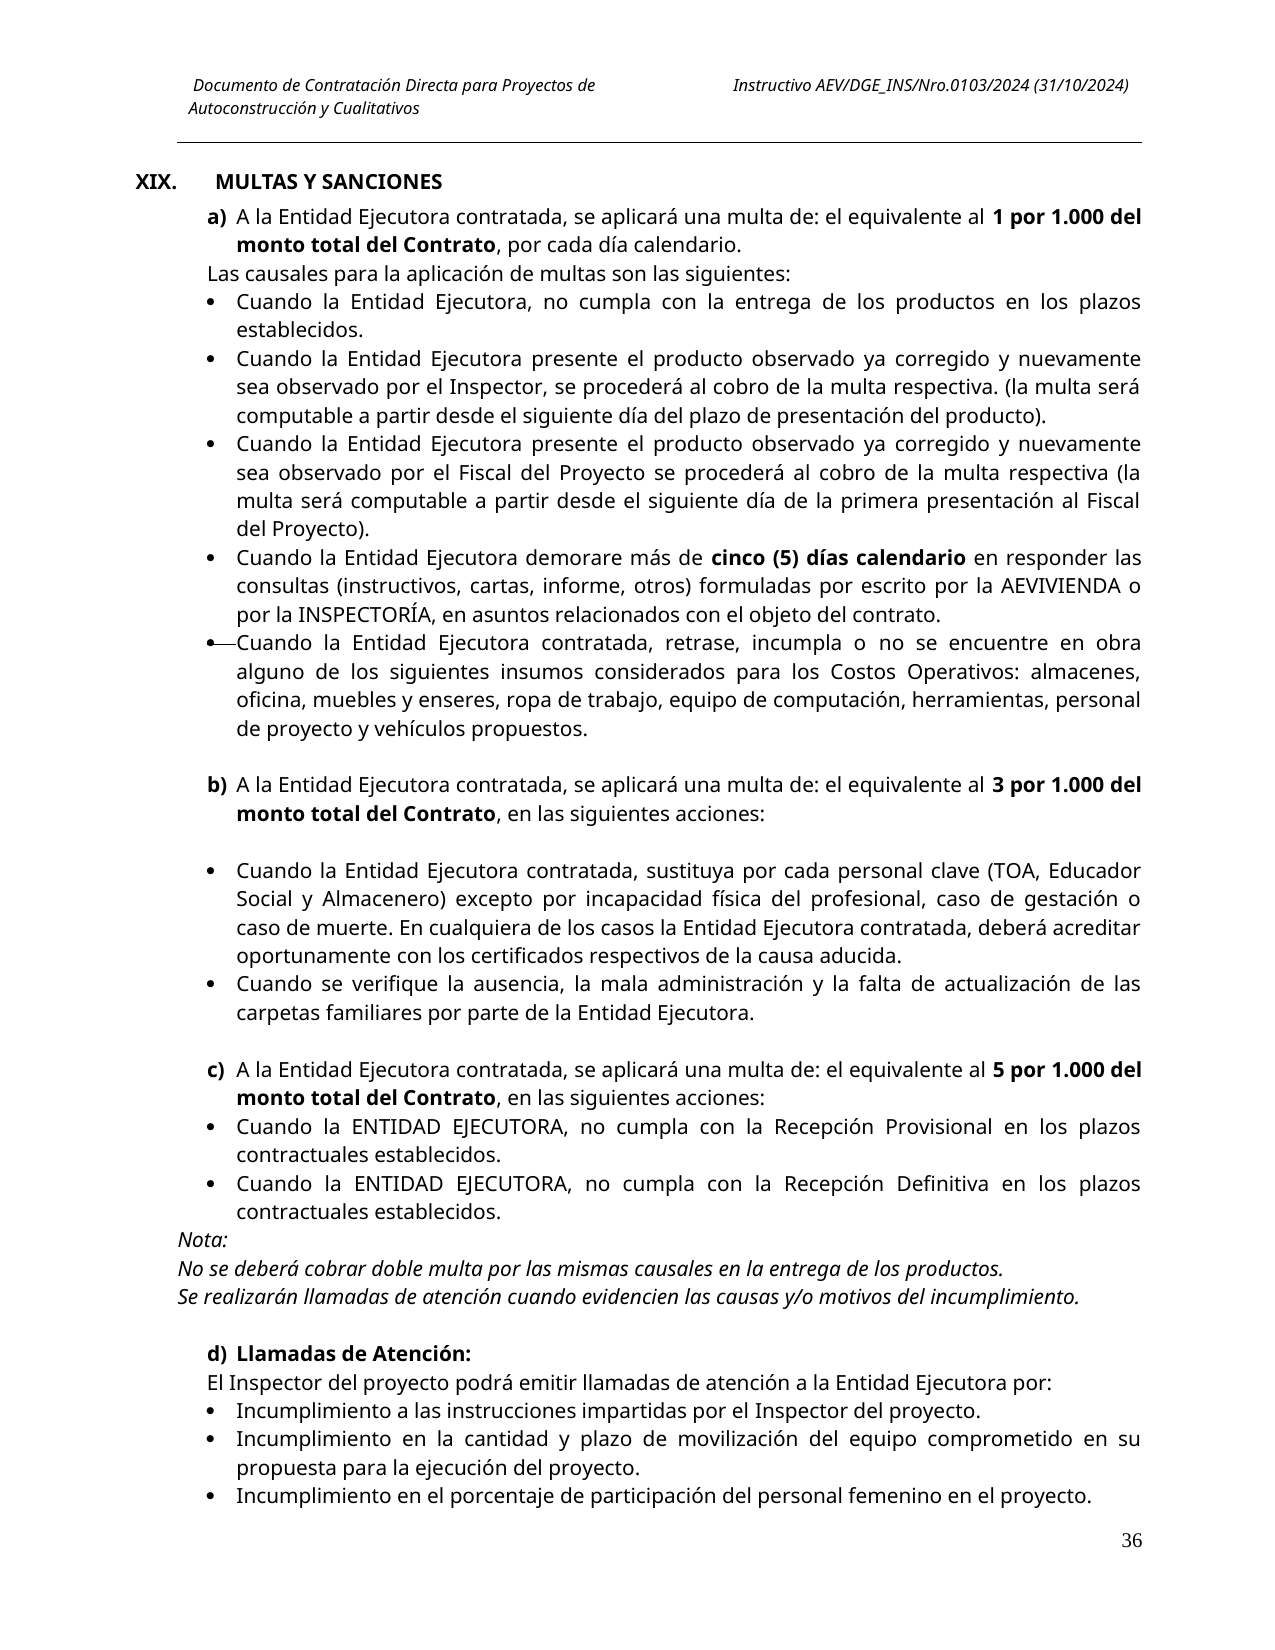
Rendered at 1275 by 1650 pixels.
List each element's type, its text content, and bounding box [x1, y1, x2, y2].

list A la Entidad Ejecutora contratada, se aplicará una multa de: el equivalente al 3 por 1.000 del monto total del Contrato, en las siguientes acciones: [207, 771, 1142, 827]
text Las causales para la aplicación de multas son las siguientes: [207, 259, 1142, 287]
text El Inspector del proyecto podrá emitir llamadas de atención a la Entidad Ejecutora por: [177, 1368, 1142, 1396]
text Se realizarán llamadas de atención cuando evidencien las causas y/o motivos del incumplimiento. [177, 1282, 1142, 1311]
list Incumplimiento a las instrucciones impartidas por el Inspector del proyecto. [207, 1396, 1142, 1424]
list Cuando la Entidad Ejecutora contratada, sustituya por cada personal clave (TOA, Educador Social y Almacenero) excepto por incapacidad física del profesional, caso de gestación o caso de muerte. En cualquiera de los casos la Entidad Ejecutora contratada, deberá acreditar oportunamente con los certificados respectivos de la causa aducida. [207, 856, 1142, 969]
list Cuando la Entidad Ejecutora presente el producto observado ya corregido y nuevamente sea observado por el Inspector, se procederá al cobro de la multa respectiva. (la multa será computable a partir desde el siguiente día del plazo de presentación del producto). [207, 344, 1142, 429]
list Cuando la ENTIDAD EJECUTORA, no cumpla con la Recepción Definitiva en los plazos contractuales establecidos. [207, 1169, 1142, 1226]
text No se deberá cobrar doble multa por las mismas causales en la entrega de los productos. [177, 1254, 1142, 1282]
list Incumplimiento en la cantidad y plazo de movilización del equipo comprometido en su propuesta para la ejecución del proyecto. [207, 1424, 1142, 1481]
list Llamadas de Atención: [207, 1339, 1142, 1368]
list Cuando se verifique la ausencia, la mala administración y la falta de actualización de las carpetas familiares por parte de la Entidad Ejecutora. [207, 969, 1142, 1026]
list Cuando la ENTIDAD EJECUTORA, no cumpla con la Recepción Provisional en los plazos contractuales establecidos. [207, 1112, 1142, 1169]
text Nota: [177, 1226, 1142, 1254]
list A la Entidad Ejecutora contratada, se aplicará una multa de: el equivalente al 5 por 1.000 del monto total del Contrato, en las siguientes acciones: [207, 1055, 1142, 1112]
list Cuando la Entidad Ejecutora presente el producto observado ya corregido y nuevamente sea observado por el Fiscal del Proyecto se procederá al cobro de la multa respectiva (la multa será computable a partir desde el siguiente día de la primera presentación al Fiscal del Proyecto). [207, 429, 1142, 543]
list Cuando la Entidad Ejecutora, no cumpla con la entrega de los productos en los plazos establecidos. [207, 287, 1142, 344]
list Cuando la Entidad Ejecutora contratada, retrase, incumpla o no se encuentre en obra alguno de los siguientes insumos considerados para los Costos Operativos: almacenes, oficina, muebles y enseres, ropa de trabajo, equipo de computación, herramientas, personal de proyecto y vehículos propuestos. [207, 628, 1142, 742]
list A la Entidad Ejecutora contratada, se aplicará una multa de: el equivalente al 1 por 1.000 del monto total del Contrato, por cada día calendario. [207, 202, 1142, 259]
list Cuando la Entidad Ejecutora demorare más de cinco (5) días calendario en responder las consultas (instructivos, cartas, informe, otros) formuladas por escrito por la AEVIVIENDA o por la INSPECTORÍA, en asuntos relacionados con el objeto del contrato. [207, 543, 1142, 628]
list MULTAS Y SANCIONES [177, 167, 1142, 196]
list Incumplimiento en el porcentaje de participación del personal femenino en el proyecto. [207, 1481, 1142, 1510]
